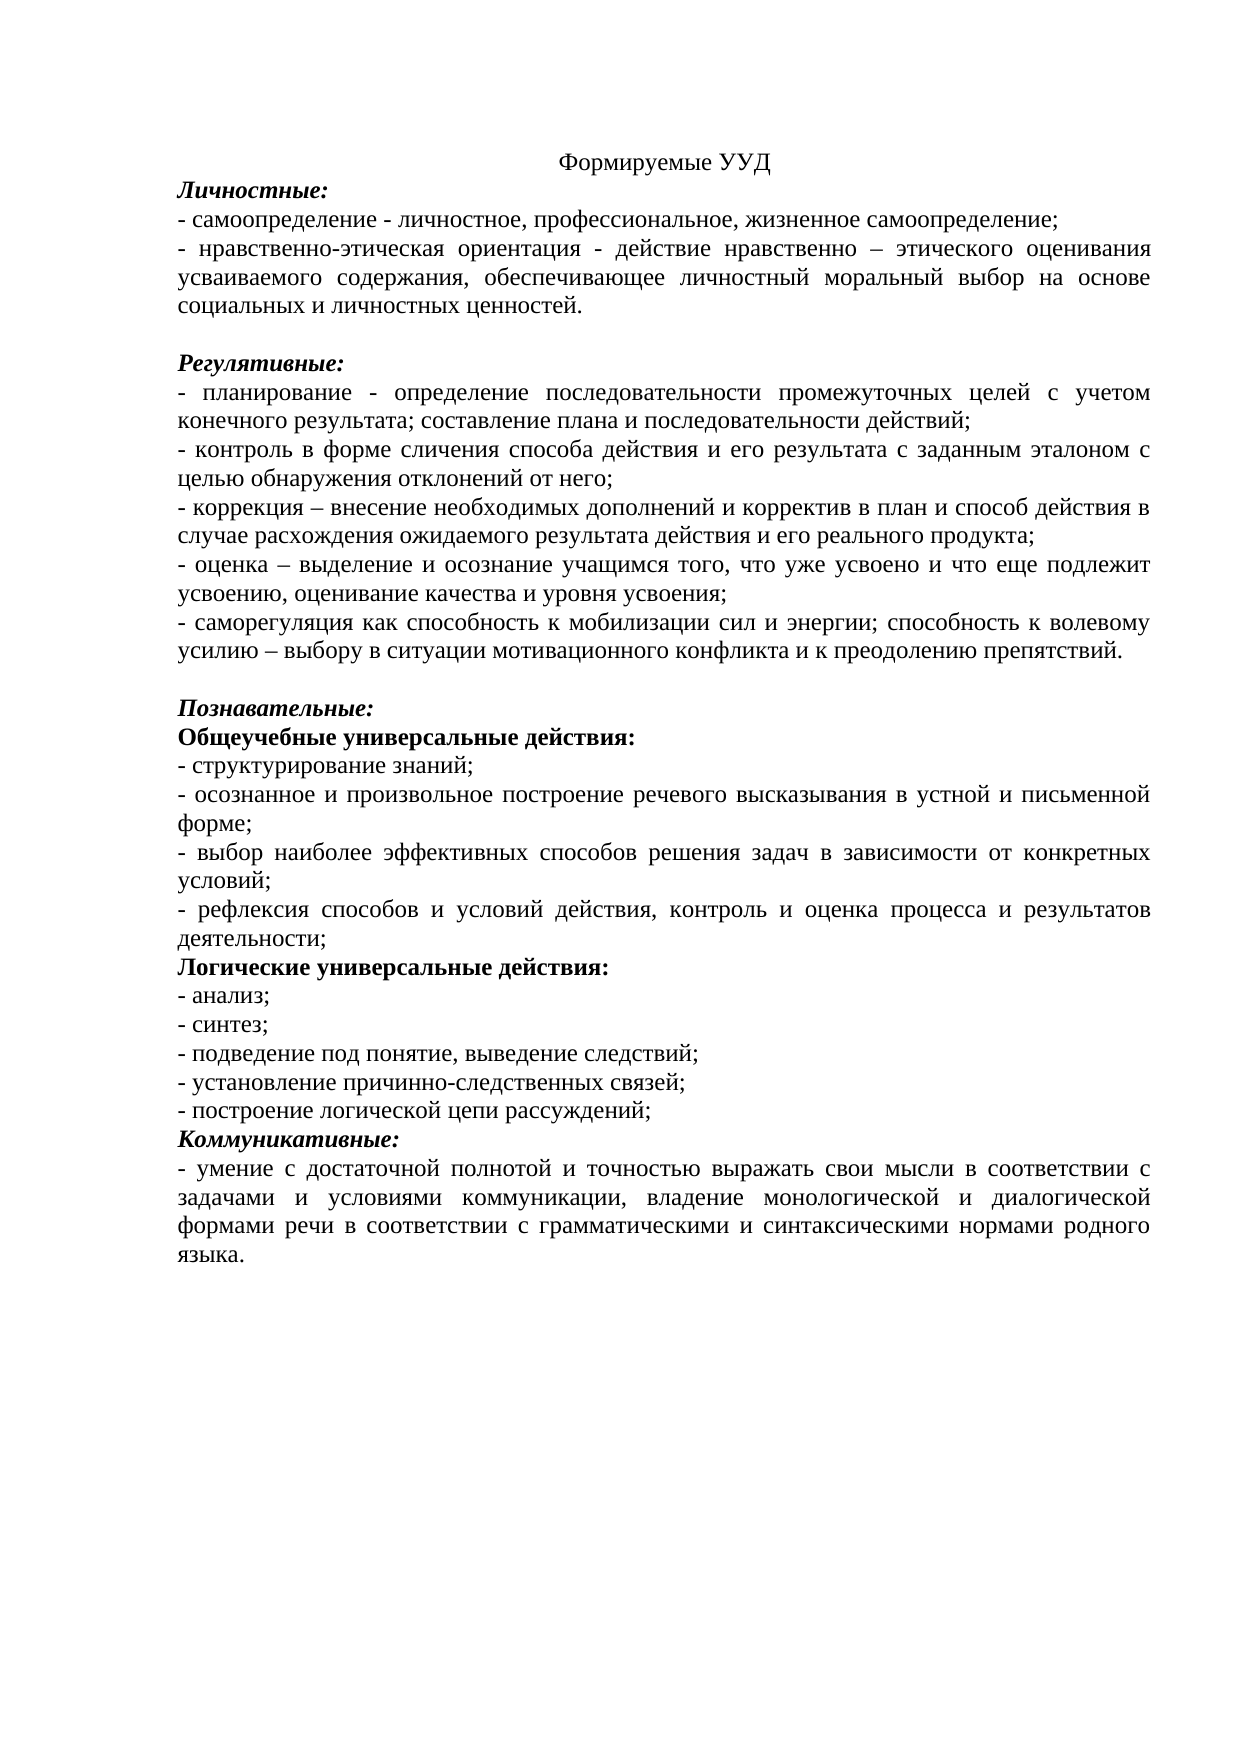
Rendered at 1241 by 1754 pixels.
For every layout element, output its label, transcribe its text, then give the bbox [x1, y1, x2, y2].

text - рефлексия способов и условий действия, контроль и оценка процесса и результатов деятельности; [177, 894, 1152, 952]
text Личностные: [177, 176, 1152, 204]
text Формируемые УУД [177, 147, 1152, 176]
text - контроль в форме сличения способа действия и его результата с заданным эталоном с целью обнаружения отклонений от него; [177, 434, 1152, 492]
text - нравственно-этическая ориентация - действие нравственно – этического оценивания усваиваемого содержания, обеспечивающее личностный моральный выбор на основе социальных и личностных ценностей. [177, 233, 1152, 319]
text Логические универсальные действия: [177, 952, 1152, 981]
text - саморегуляция как способность к мобилизации сил и энергии; способность к волевому усилию – выбору в ситуации мотивационного конфликта и к преодолению препятствий. [177, 607, 1152, 664]
text - построение логической цепи рассуждений; [177, 1096, 1152, 1124]
text - подведение под понятие, выведение следствий; [177, 1038, 1152, 1067]
text - установление причинно-следственных связей; [177, 1067, 1152, 1096]
text - умение с достаточной полнотой и точностью выражать свои мысли в соответствии с задачами и условиями коммуникации, владение монологической и диалогической формами речи в соответствии с грамматическими и синтаксическими нормами родного языка. [177, 1153, 1152, 1268]
text - планирование - определение последовательности промежуточных целей с учетом конечного результата; составление плана и последовательности действий; [177, 377, 1152, 434]
text - структурирование знаний; [177, 751, 1152, 779]
text - коррекция – внесение необходимых дополнений и корректив в план и способ действия в случае расхождения ожидаемого результата действия и его реального продукта; [177, 492, 1152, 549]
text - самоопределение - личностное, профессиональное, жизненное самоопределение; [177, 204, 1152, 233]
text Коммуникативные: [177, 1124, 1152, 1153]
text Регулятивные: [177, 348, 1152, 377]
text - выбор наиболее эффективных способов решения задач в зависимости от конкретных условий; [177, 837, 1152, 894]
text Познавательные: [177, 693, 1152, 722]
text - оценка – выделение и осознание учащимся того, что уже усвоено и что еще подлежит усвоению, оценивание качества и уровня усвоения; [177, 549, 1152, 607]
text - синтез; [177, 1009, 1152, 1038]
text Общеучебные универсальные действия: [177, 722, 1152, 751]
text - анализ; [177, 981, 1152, 1009]
text - осознанное и произвольное построение речевого высказывания в устной и письменной форме; [177, 779, 1152, 837]
